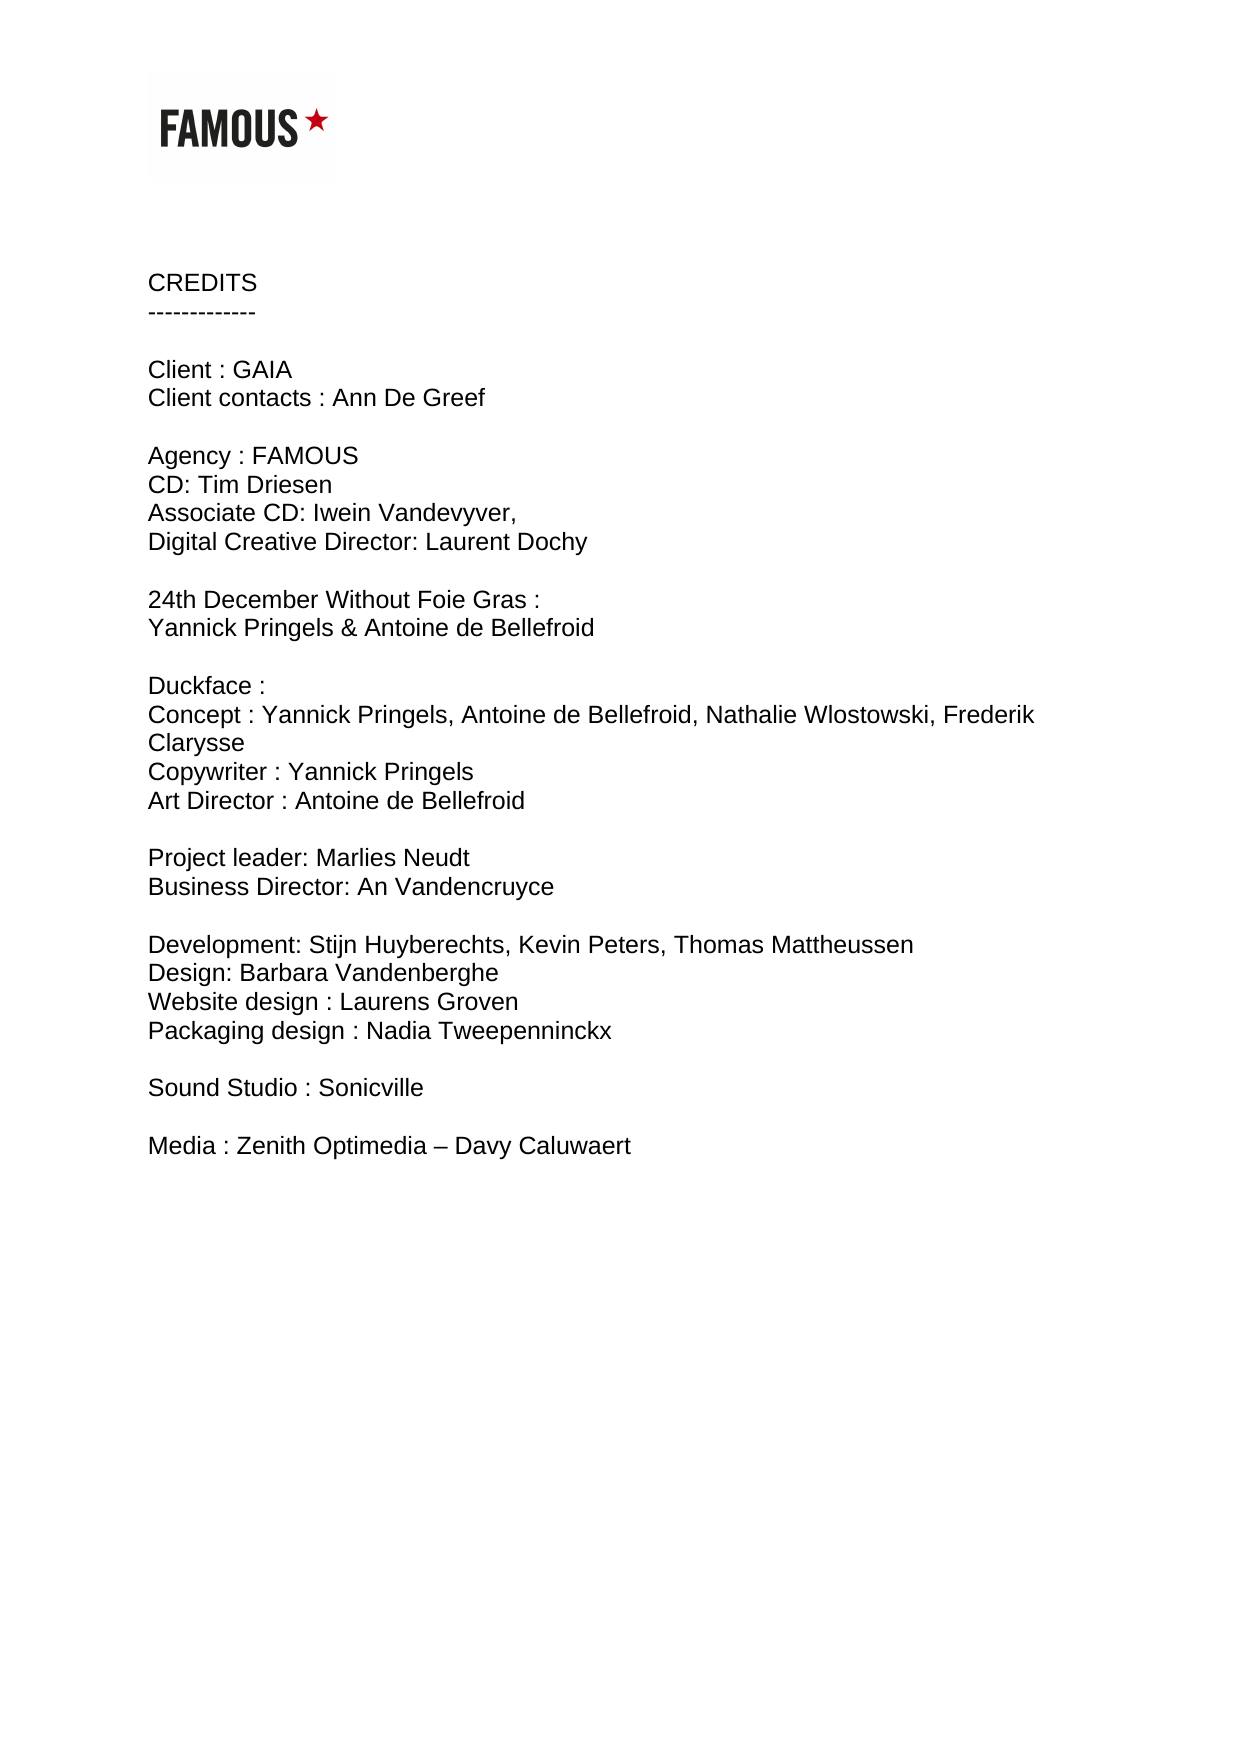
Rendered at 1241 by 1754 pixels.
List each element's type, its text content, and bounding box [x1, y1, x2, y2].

text Business Director: An Vandencruyce [148, 872, 1093, 901]
text Design: Barbara Vandenberghe [148, 958, 1093, 987]
text Art Director : Antoine de Bellefroid [148, 786, 1093, 814]
text Project leader: Marlies Neudt [148, 843, 1093, 872]
text Concept : Yannick Pringels, Antoine de Bellefroid, Nathalie Wlostowski, Frederik Clarysse [148, 699, 1093, 757]
text Sound Studio : Sonicville [148, 1073, 1093, 1102]
text 24th December Without Foie Gras : [148, 584, 1093, 613]
text CREDITS [148, 268, 1093, 297]
text Digital Creative Director: Laurent Dochy [148, 527, 1093, 556]
text Packaging design : Nadia Tweepenninckx [148, 1016, 1093, 1044]
text Agency : FAMOUS [148, 441, 1093, 469]
text Duckface : [148, 671, 1093, 699]
text Media : Zenith Optimedia – Davy Caluwaert [148, 1131, 1093, 1188]
text ------------- [148, 297, 1093, 326]
text Copywriter : Yannick Pringels [148, 757, 1093, 786]
text Yannick Pringels & Antoine de Bellefroid [148, 613, 1093, 642]
text Website design : Laurens Groven [148, 987, 1093, 1016]
picture [147, 73, 336, 182]
text CD: Tim Driesen [148, 469, 1093, 498]
text Client : GAIA Client contacts : Ann De Greef [148, 326, 1093, 441]
text Development: Stijn Huyberechts, Kevin Peters, Thomas Mattheussen [148, 929, 1093, 958]
text Associate CD: Iwein Vandevyver, [148, 498, 1093, 527]
